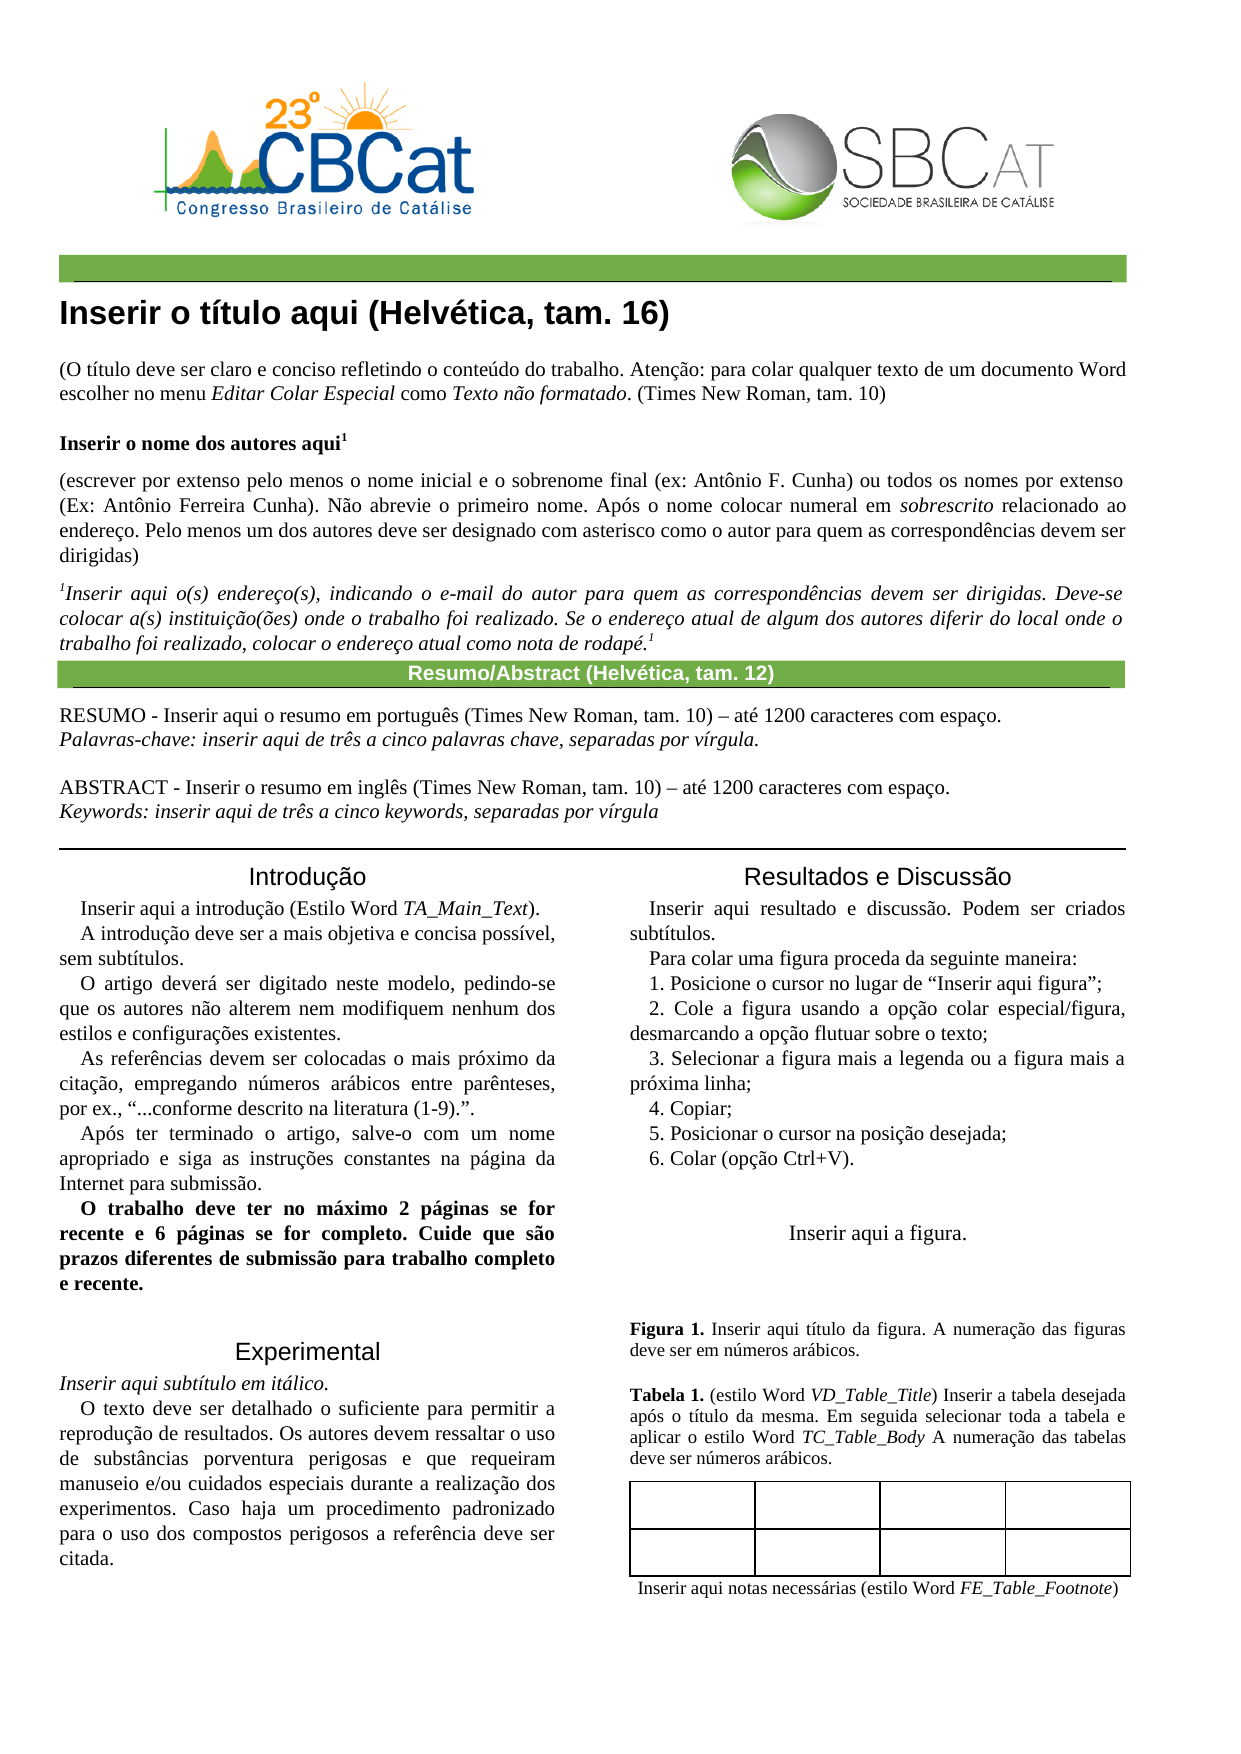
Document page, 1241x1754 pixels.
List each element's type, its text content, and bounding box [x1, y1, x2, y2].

table_header [881, 1482, 1005, 1528]
text Inserir o nome dos autores aqui1 [59, 430, 1126, 455]
text 6. Colar (opção Ctrl+V). [629, 1145, 1126, 1170]
text 3. Selecionar a figura mais a legenda ou a figura mais a próxima linha; [629, 1045, 1126, 1095]
text O trabalho deve ter no máximo 2 páginas se for recente e 6 páginas se for completo. Cuide que são prazos diferentes de submissão para trabalho completo e recente. [59, 1195, 556, 1295]
text 1Inserir aqui o(s) endereço(s), indicando o e-mail do autor para quem as correspondências devem ser dirigidas. Deve-se colocar a(s) instituição(ões) onde o trabalho foi realizado. Se o endereço atual de algum dos autores diferir do local onde o trabalho foi realizado, colocar o endereço atual como nota de rodapé. [59, 580, 1126, 655]
table_header [1006, 1482, 1130, 1528]
text ABSTRACT - Inserir o resumo em inglês (Times New Roman, tam. 10) – até 1200 caracteres com espaço. [59, 775, 1126, 799]
text Após ter terminado o artigo, salve-o com um nome apropriado e siga as instruções constantes na página da Internet para submissão. [59, 1120, 556, 1195]
text Inserir aqui subtítulo em itálico. [59, 1370, 556, 1395]
text 1. Posicione o cursor no lugar de “Inserir aqui figura”; [629, 970, 1126, 995]
subtitle Resultados e Discussão [629, 862, 1126, 891]
text Inserir aqui resultado e discussão. Podem ser criados subtítulos. [629, 895, 1126, 945]
text Inserir aqui a figura. [629, 1220, 1126, 1246]
text 4. Copiar; [629, 1095, 1126, 1120]
text Figura 1. Inserir aqui título da figura. A numeração das figuras deve ser em números arábicos. [629, 1318, 1126, 1360]
table_cell Inserir aqui notas necessárias (estilo Word FE_Table_Footnote) [630, 1577, 1130, 1598]
text Para colar uma figura proceda da seguinte maneira: [629, 945, 1126, 970]
picture [131, 73, 494, 229]
table_cell [756, 1530, 879, 1575]
text Inserir aqui a introdução (Estilo Word TA_Main_Text). [59, 895, 556, 920]
text O texto deve ser detalhado o suficiente para permitir a reprodução de resultados. Os autores devem ressaltar o uso de substâncias porventura perigosas e que requeiram manuseio e/ou cuidados especiais durante a realização dos experimentos. Caso haja um procedimento padronizado para o uso dos compostos perigosos a referência deve ser citada. [59, 1395, 556, 1570]
table_cell [1006, 1530, 1130, 1575]
text A introdução deve ser a mais objetiva e concisa possível, sem subtítulos. [59, 920, 556, 970]
title (O título deve ser claro e conciso refletindo o conteúdo do trabalho. Atenção: para colar qualquer texto de um documento Word escolher no menu Editar Colar Especial como Texto não formatado. (Times New Roman, tam. 10) [59, 357, 1127, 405]
table_cell [881, 1530, 1005, 1575]
text 2. Cole a figura usando a opção colar especial/figura, desmarcando a opção flutuar sobre o texto; [629, 995, 1126, 1045]
subtitle Experimental [59, 1337, 556, 1366]
title Tabela 1. (estilo Word VD_Table_Title) Inserir a tabela desejada após o título da mesma. Em seguida selecionar toda a tabela e aplicar o estilo Word TC_Table_Body A numeração das tabelas deve ser números arábicos. [629, 1385, 1126, 1468]
subtitle Introdução [59, 862, 556, 891]
text 5. Posicionar o cursor na posição desejada; [629, 1120, 1126, 1145]
text (escrever por extenso pelo menos o nome inicial e o sobrenome final (ex: Antônio F. Cunha) ou todos os nomes por extenso (Ex: Antônio Ferreira Cunha). Não abrevie o primeiro nome. Após o nome colocar numeral em sobrescrito relacionado ao endereço. Pelo menos um dos autores deve ser designado com asterisco como o autor para quem as correspondências devem ser dirigidas) [59, 467, 1126, 567]
table_header [631, 1482, 754, 1528]
text O artigo deverá ser digitado neste modelo, pedindo-se que os autores não alterem nem modifiquem nenhum dos estilos e configurações existentes. [59, 970, 556, 1045]
text Keywords: inserir aqui de três a cinco keywords, separadas por vírgula [59, 799, 1126, 848]
text RESUMO - Inserir aqui o resumo em português (Times New Roman, tam. 10) – até 1200 caracteres com espaço. [59, 703, 1126, 727]
text Palavras-chave: inserir aqui de três a cinco palavras chave, separadas por vírgula. [59, 727, 1126, 751]
table_header [756, 1482, 879, 1528]
table_cell [631, 1530, 754, 1575]
title Inserir o título aqui (Helvética, tam. 16) [59, 293, 1126, 332]
picture [731, 114, 1054, 229]
text As referências devem ser colocadas o mais próximo da citação, empregando números arábicos entre parênteses, por ex., “...conforme descrito na literatura (1-9).”. [59, 1045, 556, 1120]
